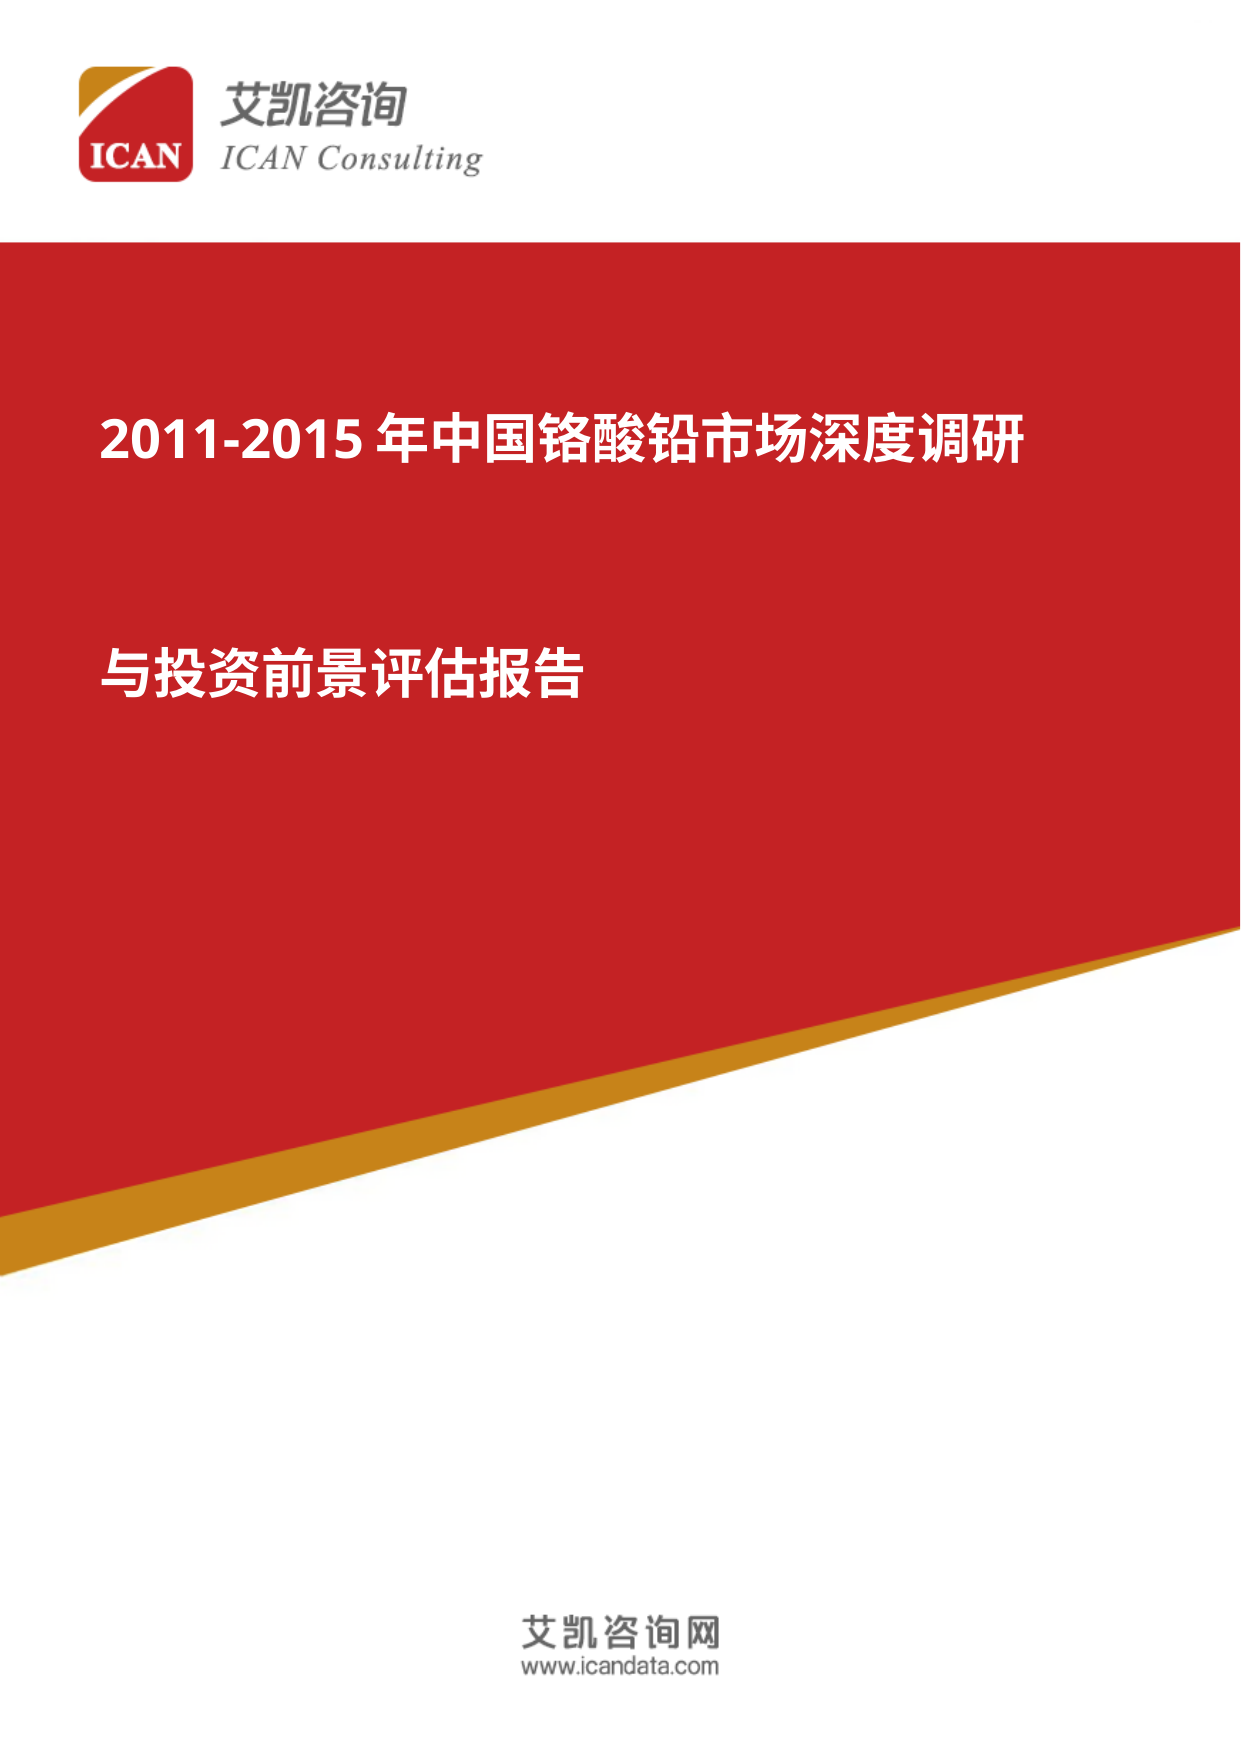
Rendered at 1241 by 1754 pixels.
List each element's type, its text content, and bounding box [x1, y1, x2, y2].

subtitle 2011-2015年中国铬酸铅市场深度调研与投资前景评估报告 [99, 386, 1053, 718]
picture [0, 5, 1241, 1754]
